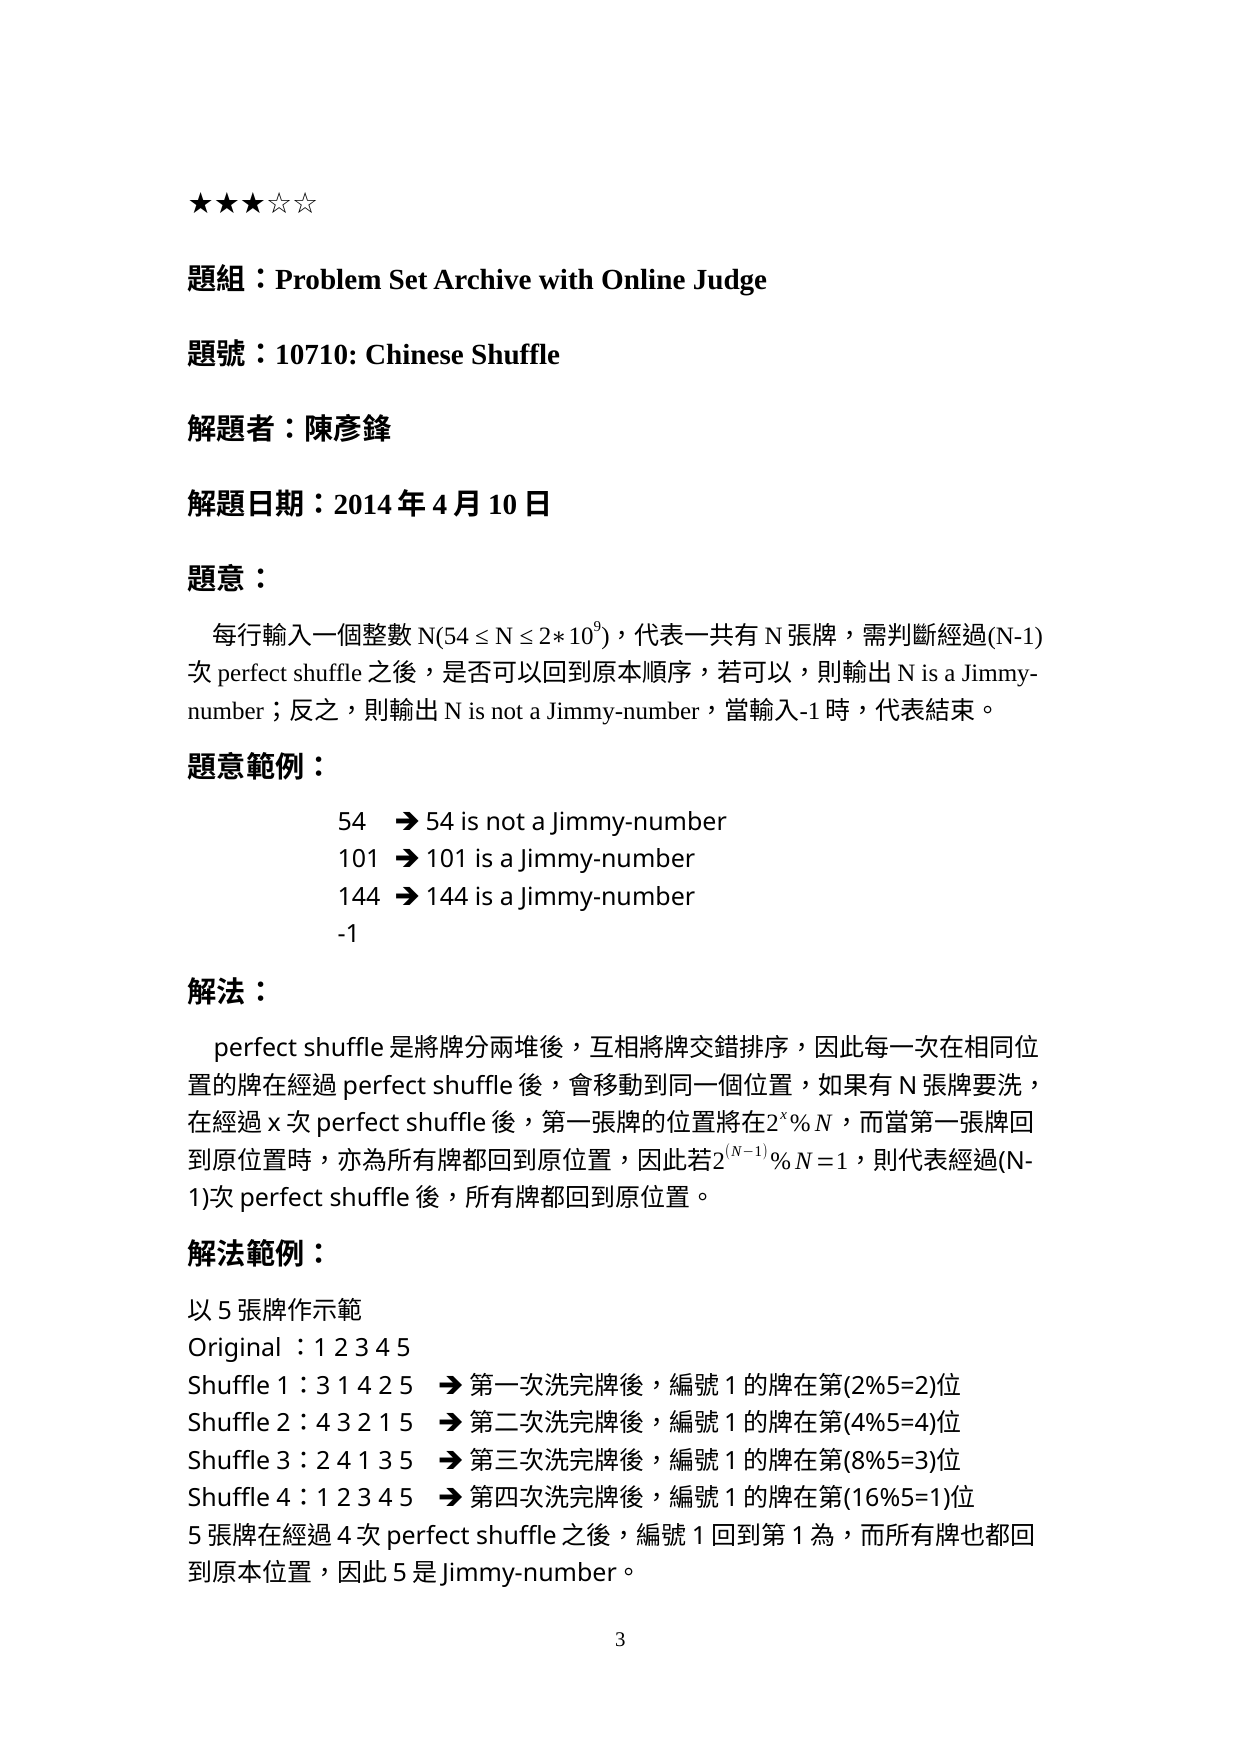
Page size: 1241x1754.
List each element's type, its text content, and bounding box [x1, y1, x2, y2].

text 101 101 is a Jimmy-number [187, 839, 1053, 877]
text Shuffle 3：2 4 1 3 5 第三次洗完牌後，編號1的牌在第(8%5=3)位 [187, 1439, 1053, 1477]
text 題號：10710: Chinese Shuffle [187, 314, 1053, 389]
text 解法範例： [187, 1214, 1053, 1289]
text 解法： [187, 952, 1053, 1027]
text Shuffle 1：3 1 4 2 5 第一次洗完牌後，編號1的牌在第(2%5=2)位 [187, 1364, 1053, 1402]
text 解題日期：2014年4月10日 [187, 464, 1053, 539]
text perfect shuffle是將牌分兩堆後，互相將牌交錯排序，因此每一次在相同位置的牌在經過perfect shuffle後，會移動到同一個位置，如果有N張牌要洗，在經過x次perfect shuffle後，第一張牌的位置將在，而當第一張牌回到原位置時，亦為所有牌都回到原位置，因此若，則代表經過(N-1)次perfect shuffle後，所有牌都回到原位置。 [187, 1027, 1053, 1214]
text 以5張牌作示範 [187, 1289, 1053, 1327]
text -1 [187, 914, 1053, 952]
text 每行輸入一個整數N(54 ≤ N ≤ )，代表一共有N張牌，需判斷經過(N-1)次perfect shuffle之後，是否可以回到原本順序，若可以，則輸出N is a Jimmy-number；反之，則輸出N is not a Jimmy-number，當輸入-1時，代表結束。 [187, 614, 1053, 727]
text ★★★☆☆ [187, 164, 1053, 239]
text Shuffle 2：4 3 2 1 5 第二次洗完牌後，編號1的牌在第(4%5=4)位 [187, 1402, 1053, 1439]
text 題意範例： [187, 727, 1053, 802]
text Original ：1 2 3 4 5 [187, 1327, 1053, 1364]
text 題組：Problem Set Archive with Online Judge [187, 239, 1053, 314]
text Shuffle 4：1 2 3 4 5 第四次洗完牌後，編號1的牌在第(16%5=1)位 [187, 1477, 1053, 1514]
text 解題者：陳彥鋒 [187, 389, 1053, 464]
text 5張牌在經過4次perfect shuffle之後，編號1回到第1為，而所有牌也都回到原本位置，因此5是Jimmy-number。 [187, 1514, 1053, 1589]
text 144 144 is a Jimmy-number [187, 877, 1053, 914]
text 題意： [187, 539, 1053, 614]
text 54 54 is not a Jimmy-number [337, 802, 1053, 839]
